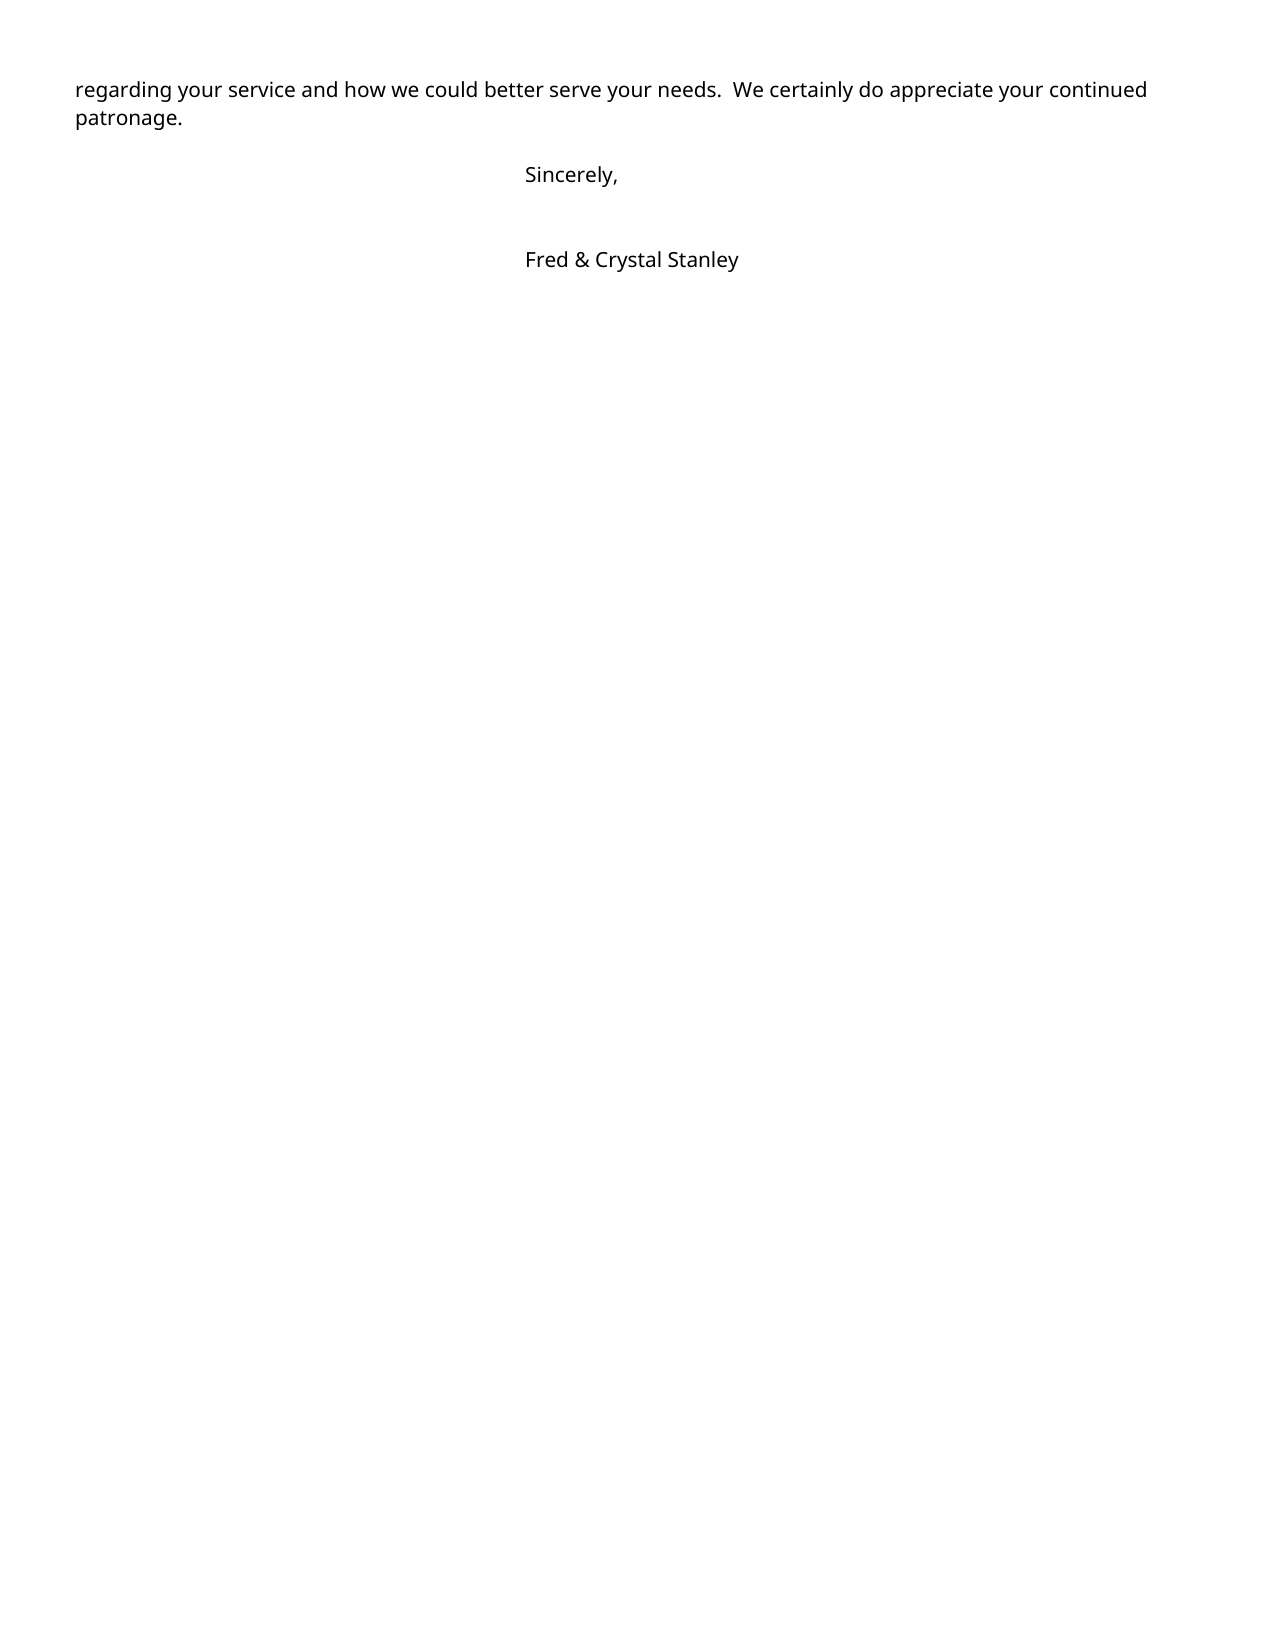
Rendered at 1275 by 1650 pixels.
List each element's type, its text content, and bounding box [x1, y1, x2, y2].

text regarding your service and how we could better serve your needs. We certainly do appreciate your continued patronage. [75, 75, 1200, 132]
text Sincerely, [75, 160, 1200, 189]
text Fred & Crystal Stanley [75, 246, 1200, 274]
